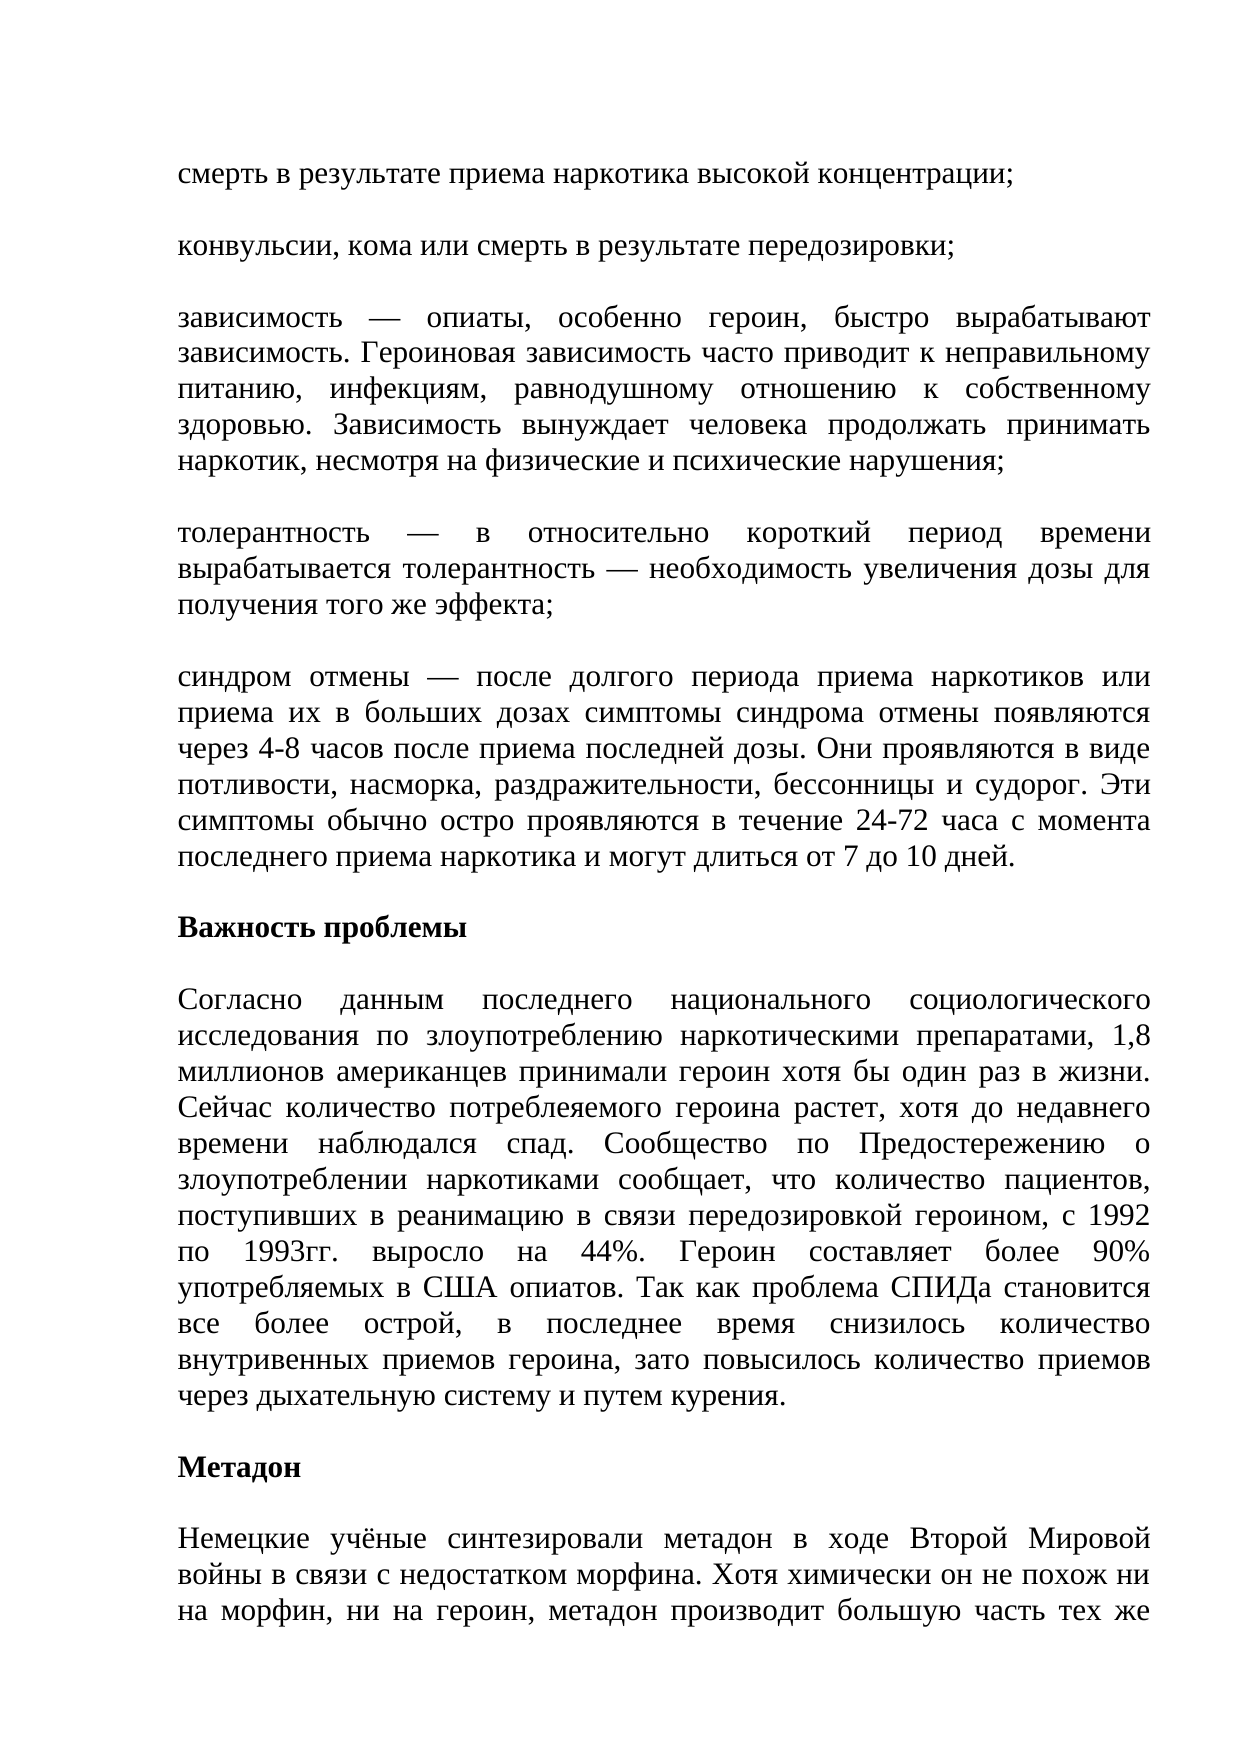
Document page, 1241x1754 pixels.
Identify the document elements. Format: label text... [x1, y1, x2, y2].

text смерть в результате приема наркотика высокой концентрации; [177, 154, 1152, 190]
text Метадон [177, 1448, 1152, 1484]
text толерантность — в относительно короткий период времени вырабатывается толерантность — необходимость увеличения дозы для получения того же эффекта; [177, 513, 1152, 621]
text зависимость — опиаты, особенно героин, быстро вырабатывают зависимость. Героиновая зависимость часто приводит к неправильному питанию, инфекциям, равнодушному отношению к собственному здоровью. Зависимость вынуждает человека продолжать принимать наркотик, несмотря на физические и психические нарушения; [177, 298, 1152, 477]
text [177, 1520, 1152, 1627]
text конвульсии, кома или смерть в результате передозировки; [177, 226, 1152, 262]
text Согласно данным последнего национального социологического исследования по злоупотреблению наркотическими препаратами, 1,8 миллионов американцев принимали героин хотя бы один раз в жизни. Сейчас количество потреблеяемого героина растет, хотя до недавнего времени наблюдался спад. Сообщество по Предостережению о злоупотреблении наркотиками сообщает, что количество пациентов, поступивших в реанимацию в связи передозировкой героином, с 1992 по 1993гг. выросло на 44%. Героин составляет более 90% употребляемых в США опиатов. Так как проблема СПИДа становится все более острой, в последнее время снизилось количество внутривенных приемов героина, зато повысилось количество приемов через дыхательную систему и путем курения. [177, 981, 1152, 1412]
text синдром отмены — после долгого периода приема наркотиков или приема их в больших дозах симптомы синдрома отмены появляются через 4-8 часов после приема последней дозы. Они проявляются в виде потливости, насморка, раздражительности, бессонницы и судорог. Эти симптомы обычно остро проявляются в течение 24-72 часа с момента последнего приема наркотика и могут длиться от 7 до 10 дней. [177, 657, 1152, 873]
text Важность проблемы [177, 909, 1152, 945]
